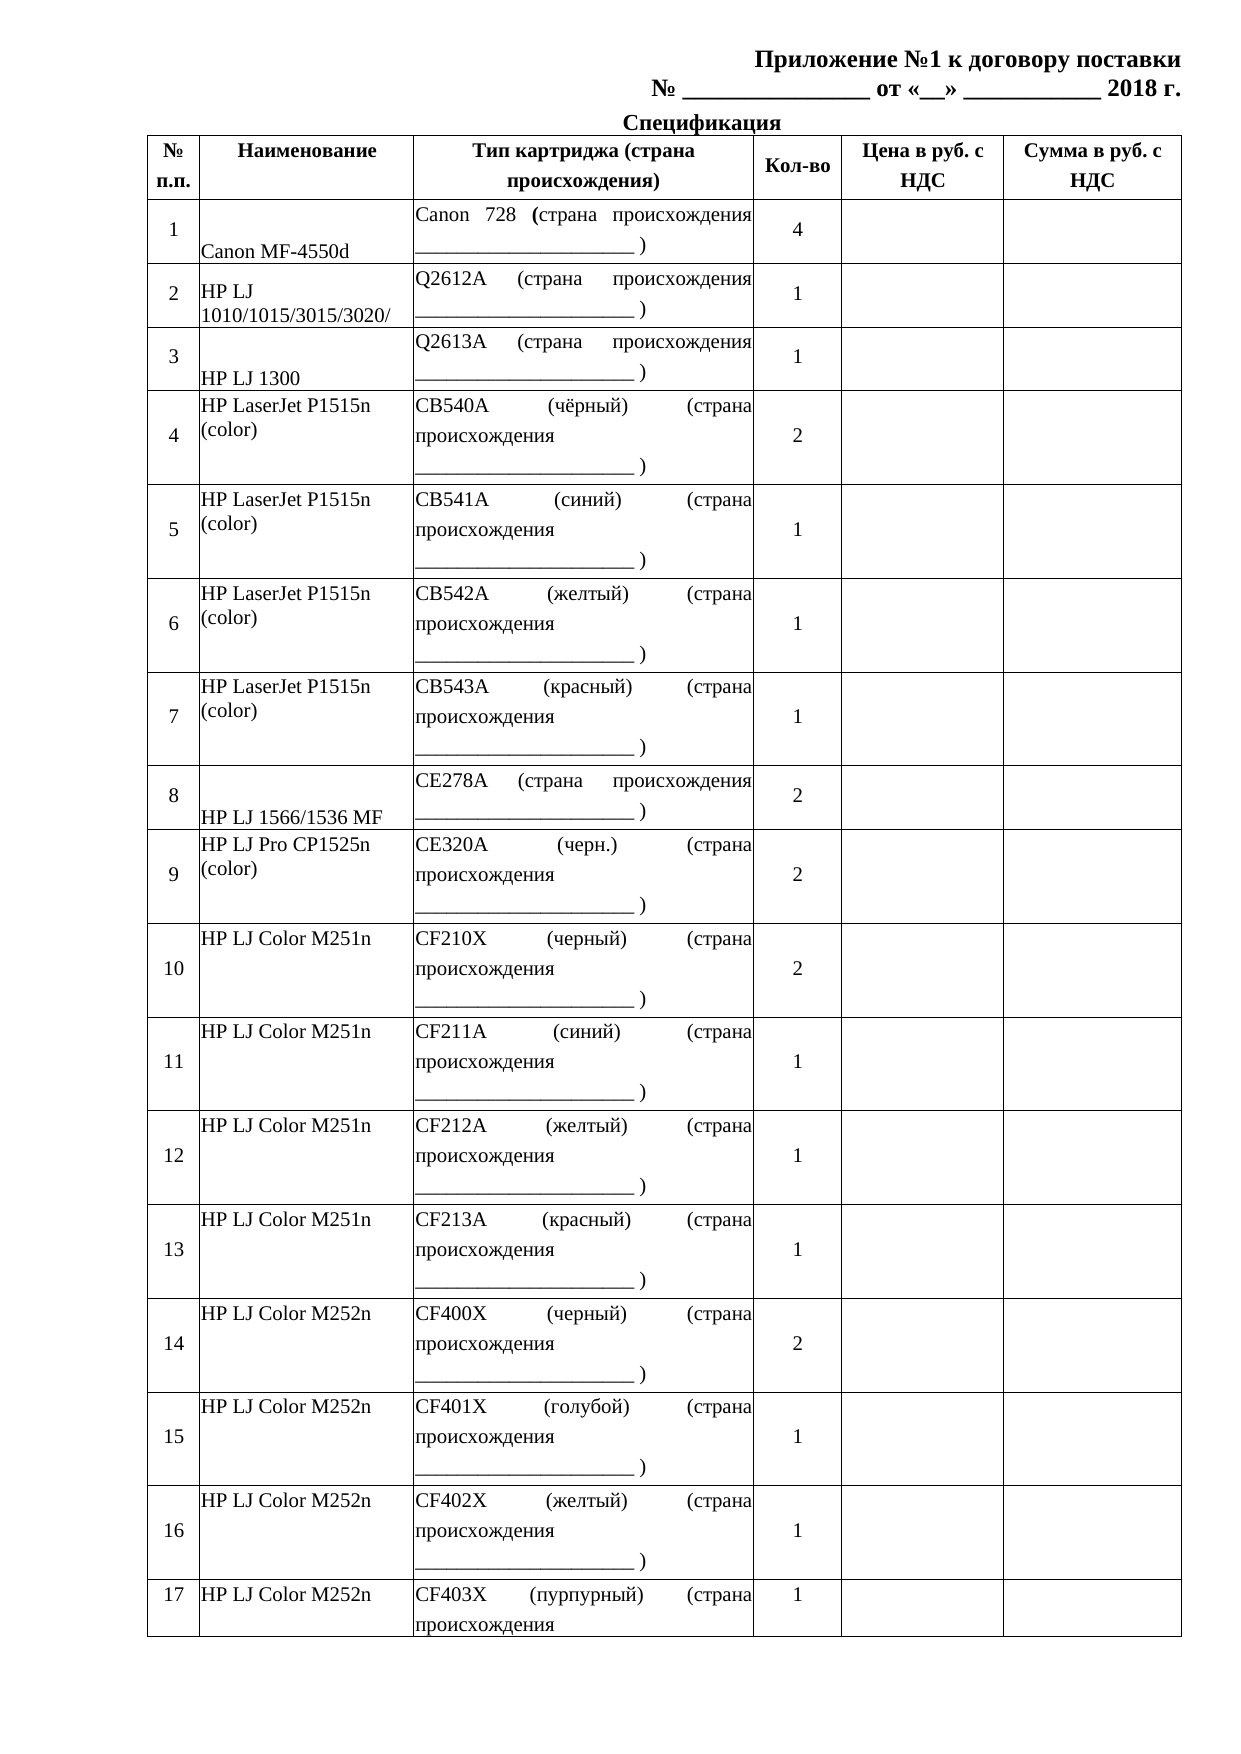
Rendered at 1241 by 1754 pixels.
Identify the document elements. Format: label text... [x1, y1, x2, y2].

table_header Сумма в руб. с НДС [1004, 136, 1181, 199]
table_cell 8 [148, 766, 199, 829]
table_header Наименование принтера [200, 136, 413, 199]
table_cell [1004, 328, 1181, 390]
table_cell СЕ278А (страна происхождения _____________________ ) [414, 766, 753, 829]
table_cell [842, 485, 1003, 578]
table_cell 1 [148, 200, 199, 263]
table_cell [1004, 1580, 1181, 1636]
table_cell 1 [754, 1111, 841, 1204]
table_cell 13 [148, 1205, 199, 1298]
table_cell 1 [754, 1486, 841, 1579]
table_cell HP LJ Color M252n [200, 1299, 413, 1392]
table_cell [1004, 391, 1181, 484]
table_cell [842, 766, 1003, 829]
table_cell Q2613A (страна происхождения _____________________ ) [414, 328, 753, 390]
table_cell HP LJ 1010/1015/3015/3020/ [200, 264, 413, 327]
table_cell [1004, 766, 1181, 829]
table_cell [1004, 1111, 1181, 1204]
table_cell HP LaserJet P1515n (color) [200, 673, 413, 765]
table_cell 2 [754, 830, 841, 923]
table_cell 2 [148, 264, 199, 327]
table_cell HP LJ Color M252n [200, 1580, 413, 1636]
table_cell HP LJ 1566/1536 MF [200, 766, 413, 829]
table_cell [1004, 1205, 1181, 1298]
table_cell 10 [148, 924, 199, 1017]
table_cell [842, 264, 1003, 327]
table_cell 4 [148, 391, 199, 484]
table_cell [1004, 1018, 1181, 1110]
table_cell CF213А (красный) (страна происхождения _____________________ ) [414, 1205, 753, 1298]
table_cell 1 [754, 1580, 841, 1636]
table_cell 6 [148, 579, 199, 672]
table_cell СЕ320А (черн.) (страна происхождения _____________________ ) [414, 830, 753, 923]
table_cell 4 [754, 200, 841, 263]
table_cell 9 [148, 830, 199, 923]
table_cell 1 [754, 1393, 841, 1485]
table_cell 5 [148, 485, 199, 578]
table_cell [842, 1393, 1003, 1485]
table_cell [1004, 1486, 1181, 1579]
table_cell 17 [148, 1580, 199, 1636]
table_cell CF401X (голубой) (страна происхождения _____________________ ) [414, 1393, 753, 1485]
table_cell Q2612A (страна происхождения _____________________ ) [414, 264, 753, 327]
table_cell 3 [148, 328, 199, 390]
table_cell 1 [754, 673, 841, 765]
table_cell 1 [754, 264, 841, 327]
table_cell 16 [148, 1486, 199, 1579]
text № _______________ от «__» ___________ 2018 г. [148, 73, 1181, 102]
table_cell Canon 728 (страна происхождения _____________________ ) [414, 200, 753, 263]
table_cell 2 [754, 766, 841, 829]
table_cell [1004, 924, 1181, 1017]
table_cell HP LJ Color M251n [200, 1111, 413, 1204]
table_cell [842, 200, 1003, 263]
text Приложение №1 к договору поставки [148, 44, 1181, 73]
table_cell [1004, 830, 1181, 923]
table_cell [842, 1486, 1003, 1579]
table_cell 1 [754, 328, 841, 390]
table_cell CF211А (синий) (страна происхождения _____________________ ) [414, 1018, 753, 1110]
table_cell CF210X (черный) (страна происхождения _____________________ ) [414, 924, 753, 1017]
table_cell [842, 1018, 1003, 1110]
table_cell 1 [754, 485, 841, 578]
table_cell 1 [754, 579, 841, 672]
table_cell [842, 1111, 1003, 1204]
table_cell СВ542А (желтый) (страна происхождения _____________________ ) [414, 579, 753, 672]
table_cell CF402X (желтый) (страна происхождения _____________________ ) [414, 1486, 753, 1579]
table_cell [842, 1205, 1003, 1298]
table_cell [414, 1580, 753, 1636]
table_cell HP LJ Color M251n [200, 1205, 413, 1298]
table_cell HP LaserJet P1515n (color) [200, 485, 413, 578]
table_cell 2 [754, 924, 841, 1017]
table_cell HP LaserJet P1515n (color) [200, 579, 413, 672]
table_cell [1004, 200, 1181, 263]
table_cell [842, 328, 1003, 390]
table_header Цена в руб. с НДС [842, 136, 1003, 199]
table_cell СВ540А (чёрный) (страна происхождения _____________________ ) [414, 391, 753, 484]
table_cell HP LJ Color M252n [200, 1393, 413, 1485]
table_cell [842, 673, 1003, 765]
table_cell CF212А (желтый) (страна происхождения _____________________ ) [414, 1111, 753, 1204]
table_cell 15 [148, 1393, 199, 1485]
table_cell [842, 830, 1003, 923]
table_cell 2 [754, 1299, 841, 1392]
table_cell 7 [148, 673, 199, 765]
table_cell [1004, 579, 1181, 672]
table_cell 1 [754, 1018, 841, 1110]
table_cell 2 [754, 391, 841, 484]
table_cell Canon MF-4550d [200, 200, 413, 263]
table_cell HP LJ Color M251n [200, 1018, 413, 1110]
table_cell [842, 391, 1003, 484]
table_cell HP LJ 1300 [200, 328, 413, 390]
table_header Тип картриджа (страна происхождения) [414, 136, 753, 199]
table_cell HP LaserJet P1515n (color) [200, 391, 413, 484]
table_cell HP LJ Color M252n [200, 1486, 413, 1579]
table_cell [1004, 1393, 1181, 1485]
table_cell [842, 1580, 1003, 1636]
table_cell СВ543А (красный) (страна происхождения _____________________ ) [414, 673, 753, 765]
table_cell 11 [148, 1018, 199, 1110]
table_cell [1004, 264, 1181, 327]
table_cell CF400X (черный) (страна происхождения _____________________ ) [414, 1299, 753, 1392]
table_cell [1004, 1299, 1181, 1392]
text Спецификация [148, 109, 1181, 135]
table_cell СВ541А (синий) (страна происхождения _____________________ ) [414, 485, 753, 578]
table_cell 14 [148, 1299, 199, 1392]
table_cell 12 [148, 1111, 199, 1204]
table_cell [1004, 485, 1181, 578]
table_cell [1004, 673, 1181, 765]
table_cell HP LJ Pro CP1525n (color) [200, 830, 413, 923]
table_cell HP LJ Color M251n [200, 924, 413, 1017]
table_header № п.п. [148, 136, 199, 199]
table_cell 1 [754, 1205, 841, 1298]
table_cell [842, 924, 1003, 1017]
table_cell [842, 579, 1003, 672]
table_cell [842, 1299, 1003, 1392]
table_header Кол-во [754, 136, 841, 199]
